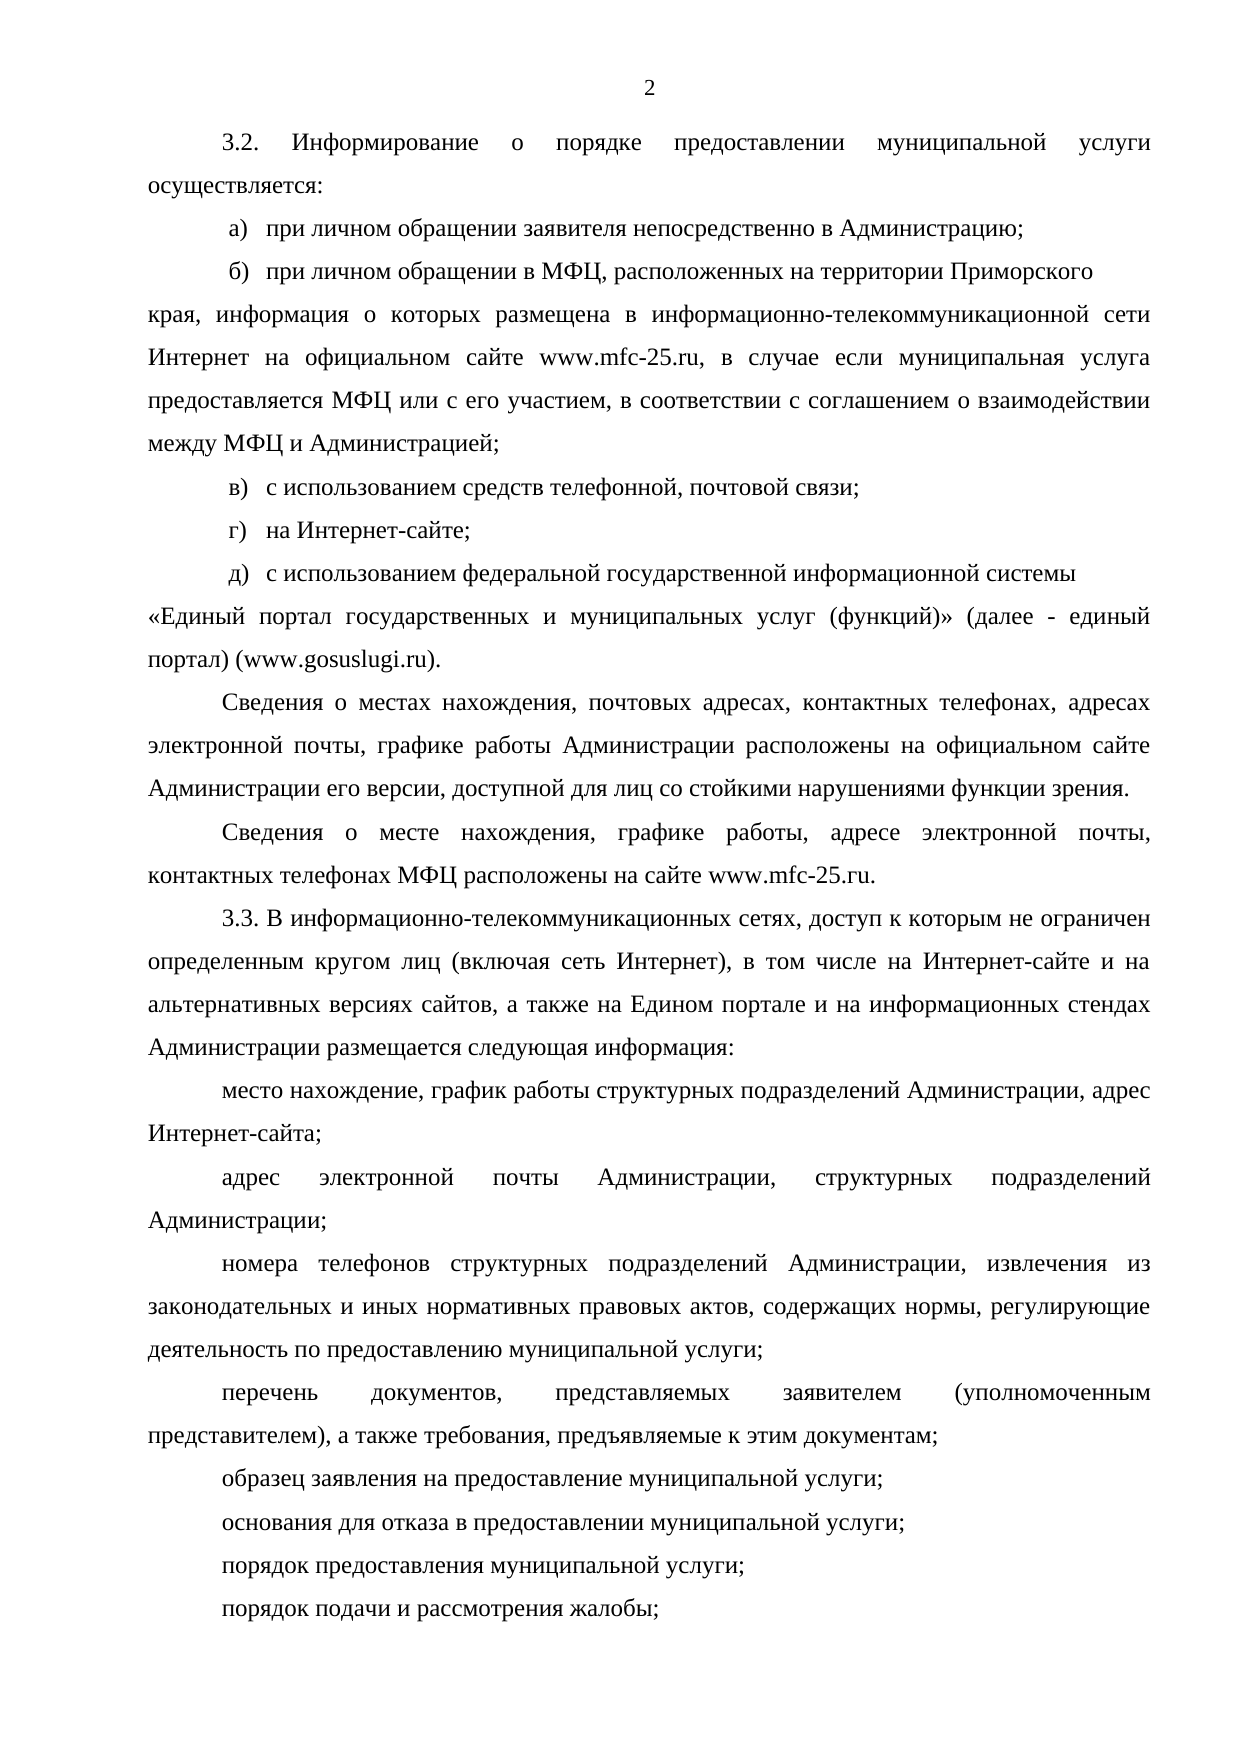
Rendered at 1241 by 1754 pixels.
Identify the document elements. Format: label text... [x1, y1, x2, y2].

list на Интернет-сайте; [228, 515, 1152, 543]
text адрес электронной почты Администрации, структурных подразделений Администрации; [148, 1162, 1152, 1233]
text Сведения о месте нахождения, графике работы, адресе электронной почты, контактных телефонах МФЦ расположены на сайте www.mfc-25.гu. [148, 817, 1152, 888]
text порядок предоставления муниципальной услуги; [148, 1550, 1152, 1578]
list с использованием средств телефонной, почтовой связи; [228, 472, 1152, 500]
text 3.3. В информационно-телекоммуникационных сетях, доступ к которым не ограничен определенным кругом лиц (включая сеть Интернет), в том числе на Интернет-сайте и на альтернативных версиях сайтов, а также на Едином портале и на информационных стендах Администрации размещается следующая информация: [148, 903, 1152, 1061]
text «Единый портал государственных и муниципальных услуг (функций)» (далее - единый портал) (www.gosuslugi.ru). [148, 601, 1152, 673]
list с использованием федеральной государственной информационной системы [228, 558, 1152, 587]
list при личном обращении заявителя непосредственно в Администрацию; [228, 213, 1152, 242]
text края, информация о которых размещена в информационно-телекоммуникационной сети Интернет на официальном сайте www.mfc-25.ru, в случае если муниципальная услуга предоставляется МФЦ или с его участием, в соответствии с соглашением о взаимодействии между МФЦ и Администрацией; [148, 299, 1152, 457]
text образец заявления на предоставление муниципальной услуги; [148, 1463, 1152, 1492]
text место нахождение, график работы структурных подразделений Администрации, адрес Интернет-сайта; [148, 1075, 1152, 1147]
text перечень документов, представляемых заявителем (уполномоченным представителем), а также требования, предъявляемые к этим документам; [148, 1377, 1152, 1449]
text основания для отказа в предоставлении муниципальной услуги; [148, 1507, 1152, 1535]
text 3.2. Информирование о порядке предоставлении муниципальной услуги осуществляется: [148, 127, 1152, 198]
text порядок подачи и рассмотрения жалобы; [148, 1593, 1152, 1622]
text номера телефонов структурных подразделений Администрации, извлечения из законодательных и иных нормативных правовых актов, содержащих нормы, регулирующие деятельность по предоставлению муниципальной услуги; [148, 1248, 1152, 1363]
text Сведения о местах нахождения, почтовых адресах, контактных телефонах, адресах электронной почты, графике работы Администрации расположены на официальном сайте Администрации его версии, доступной для лиц со стойкими нарушениями функции зрения. [148, 687, 1152, 802]
list при личном обращении в МФЦ, расположенных на территории Приморского [228, 256, 1152, 285]
